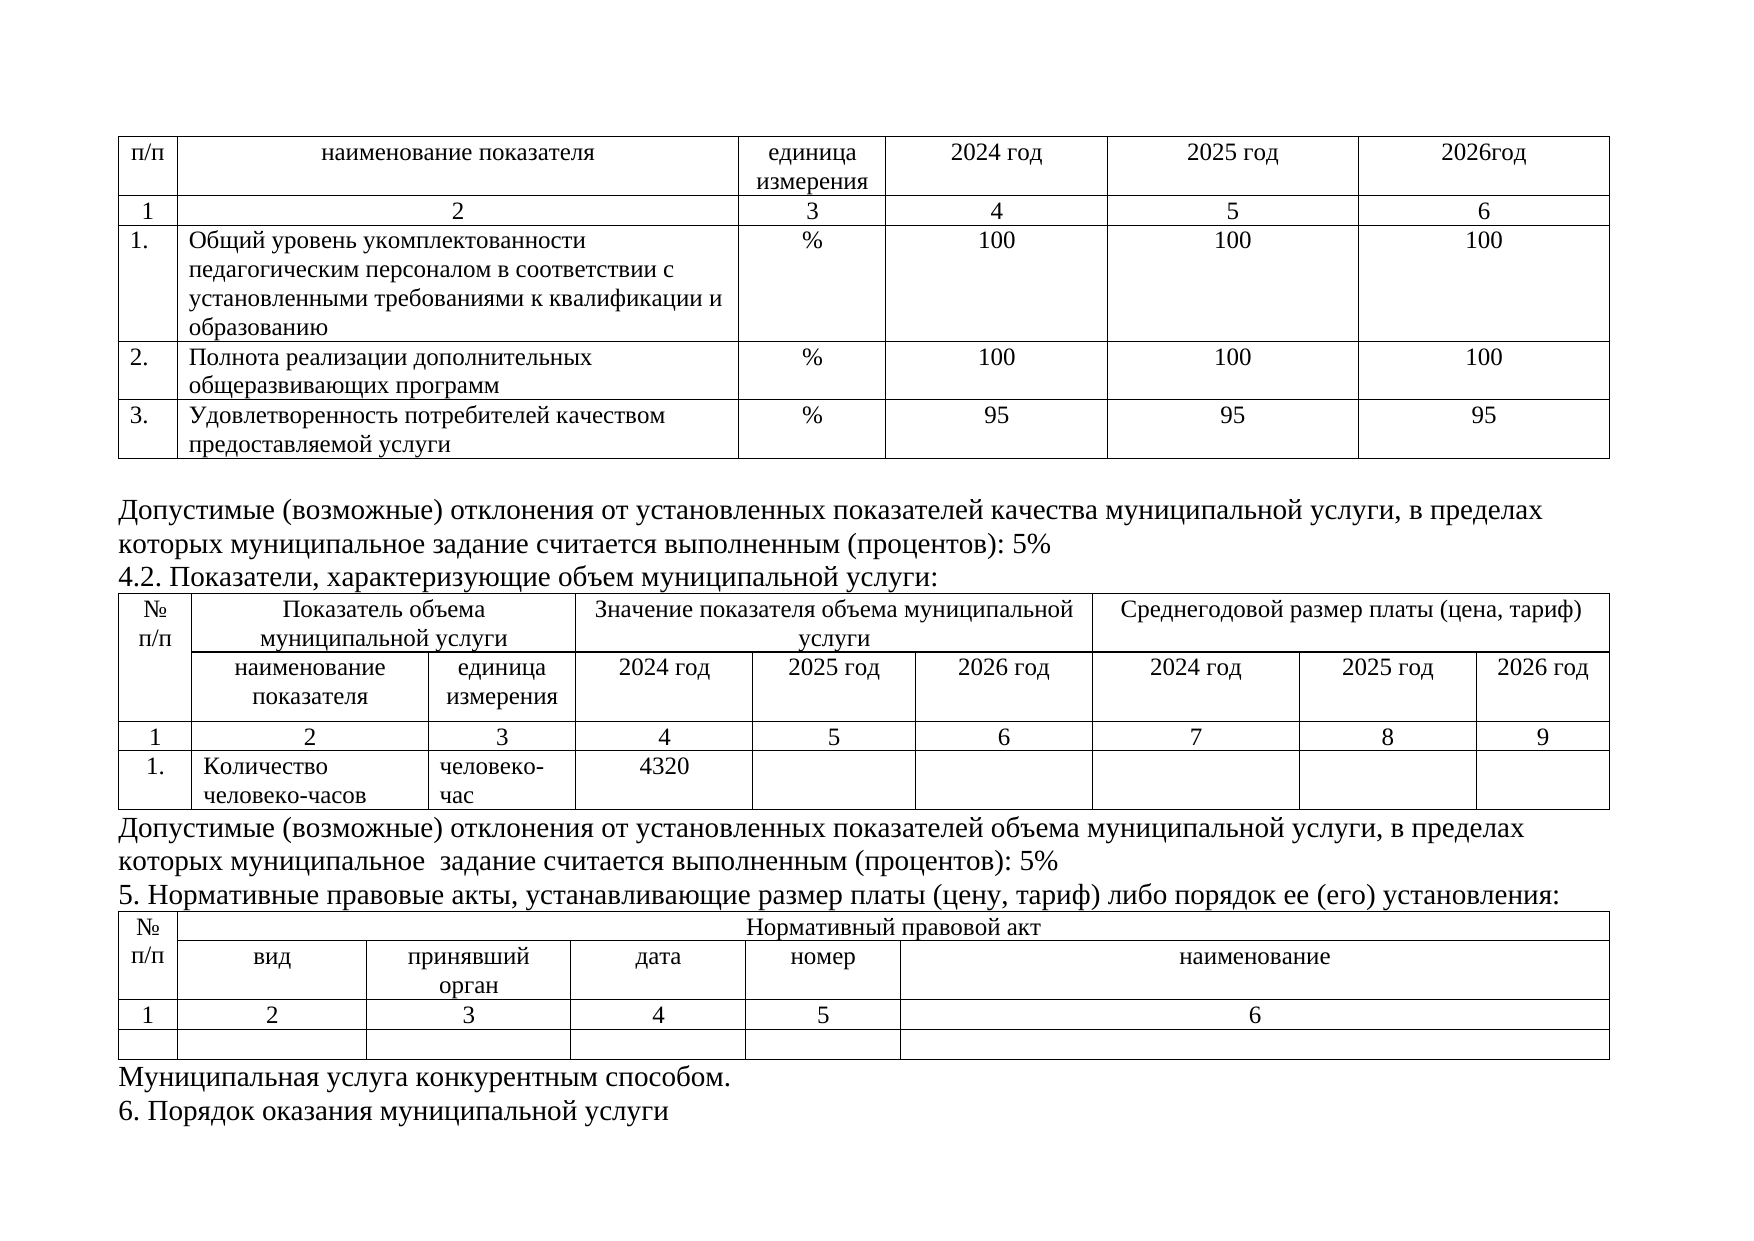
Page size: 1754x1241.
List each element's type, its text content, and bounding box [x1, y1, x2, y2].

table_cell % [739, 400, 885, 458]
table_cell [571, 1030, 745, 1058]
text Допустимые (возможные) отклонения от установленных показателей качества муниципальной услуги, в пределах которых муниципальное задание считается выполненным (процентов): 5% [118, 492, 1636, 559]
table_cell 4320 [576, 751, 752, 809]
table_cell 1 [119, 1000, 177, 1029]
table_cell вид [178, 941, 366, 999]
table_cell 7 [1093, 722, 1299, 750]
table_cell 2024 год [576, 653, 752, 721]
table_cell 100 [1108, 342, 1358, 399]
table_cell [1300, 751, 1476, 809]
table_cell % [739, 226, 885, 341]
text 5. Нормативные правовые акты, устанавливающие размер платы (цену, тариф) либо порядок ее (его) установления: [118, 877, 1636, 911]
table_cell 2025 год [1300, 653, 1476, 721]
table_cell единица измерения [429, 653, 575, 721]
table_header Показатель объема муниципальной услуги [192, 594, 575, 651]
table_cell 1. [119, 226, 177, 341]
table_header № п/п [119, 137, 177, 195]
text 6. Порядок оказания муниципальной услуги [118, 1093, 1636, 1127]
table_cell 2025 год [1108, 137, 1358, 195]
table_cell [753, 751, 915, 809]
table_cell 5 [746, 1000, 900, 1029]
table_cell 100 [886, 226, 1107, 341]
table_cell 2025 год [753, 653, 915, 721]
table_cell 9 [1477, 722, 1609, 750]
table_cell 1 [119, 722, 191, 750]
table_cell 2026 год [916, 653, 1092, 721]
table_cell 100 [1359, 226, 1609, 341]
table_header Значение показателя объема муниципальной услуги [576, 594, 1092, 651]
table_cell [746, 1030, 900, 1058]
table_cell 1. [119, 751, 191, 809]
table_cell 100 [1359, 342, 1609, 399]
table_cell принявший орган [367, 941, 570, 999]
table_cell 2026 год [1477, 653, 1609, 721]
table_cell % [739, 342, 885, 399]
table_cell 2024 год [1093, 653, 1299, 721]
table_cell 3 [739, 196, 885, 224]
table_cell Полнота реализации дополнительных общеразвивающих программ [178, 342, 738, 399]
table_cell 6 [916, 722, 1092, 750]
table_cell Удовлетворенность потребителей качеством предоставляемой услуги [178, 400, 738, 458]
table_cell 6 [1359, 196, 1609, 224]
table_cell наименование показателя [192, 653, 428, 721]
table_cell 8 [1300, 722, 1476, 750]
table_cell [178, 1030, 366, 1058]
table_cell 5 [753, 722, 915, 750]
table_cell 5 [1108, 196, 1358, 224]
table_cell 2 [178, 196, 738, 224]
table_cell наименование показателя [178, 137, 738, 195]
table_cell [119, 1030, 177, 1058]
text Допустимые (возможные) отклонения от установленных показателей объема муниципальной услуги, в пределах которых муниципальное задание считается выполненным (процентов): 5% [118, 810, 1636, 877]
table_cell 4 [886, 196, 1107, 224]
table_header № п/п [119, 594, 191, 721]
table_cell [1093, 751, 1299, 809]
table_cell 95 [1359, 400, 1609, 458]
table_cell наименование [901, 941, 1609, 999]
table_cell [901, 1030, 1609, 1058]
table_cell 2 [192, 722, 428, 750]
text 4.2. Показатели, характеризующие объем муниципальной услуги: [118, 559, 1636, 593]
table_cell 4 [576, 722, 752, 750]
table_cell 3. [119, 400, 177, 458]
table_cell 1 [119, 196, 177, 224]
table_cell дата [571, 941, 745, 999]
table_cell [367, 1030, 570, 1058]
table_cell 6 [901, 1000, 1609, 1029]
table_cell 3 [429, 722, 575, 750]
table_cell 95 [1108, 400, 1358, 458]
table_cell 2024 год [886, 137, 1107, 195]
table_cell номер [746, 941, 900, 999]
table_cell 95 [886, 400, 1107, 458]
table_cell [1477, 751, 1609, 809]
text Муниципальная услуга конкурентным способом. [118, 1059, 1636, 1093]
table_cell Общий уровень укомплектованности педагогическим персоналом в соответствии с установленными требованиями к квалификации и образованию [178, 226, 738, 341]
table_cell 2. [119, 342, 177, 399]
table_cell 2026год [1359, 137, 1609, 195]
table_header Среднегодовой размер платы (цена, тариф) [1093, 594, 1609, 651]
table_header № п/п [119, 912, 177, 999]
table_cell 100 [886, 342, 1107, 399]
table_header Нормативный правовой акт [178, 912, 1609, 940]
table_cell 2 [178, 1000, 366, 1029]
table_cell человеко-час [429, 751, 575, 809]
table_cell 4 [571, 1000, 745, 1029]
table_cell [916, 751, 1092, 809]
table_cell 3 [367, 1000, 570, 1029]
table_cell 100 [1108, 226, 1358, 341]
table_cell Количество человеко-часов [192, 751, 428, 809]
table_cell единица измерения [739, 137, 885, 195]
